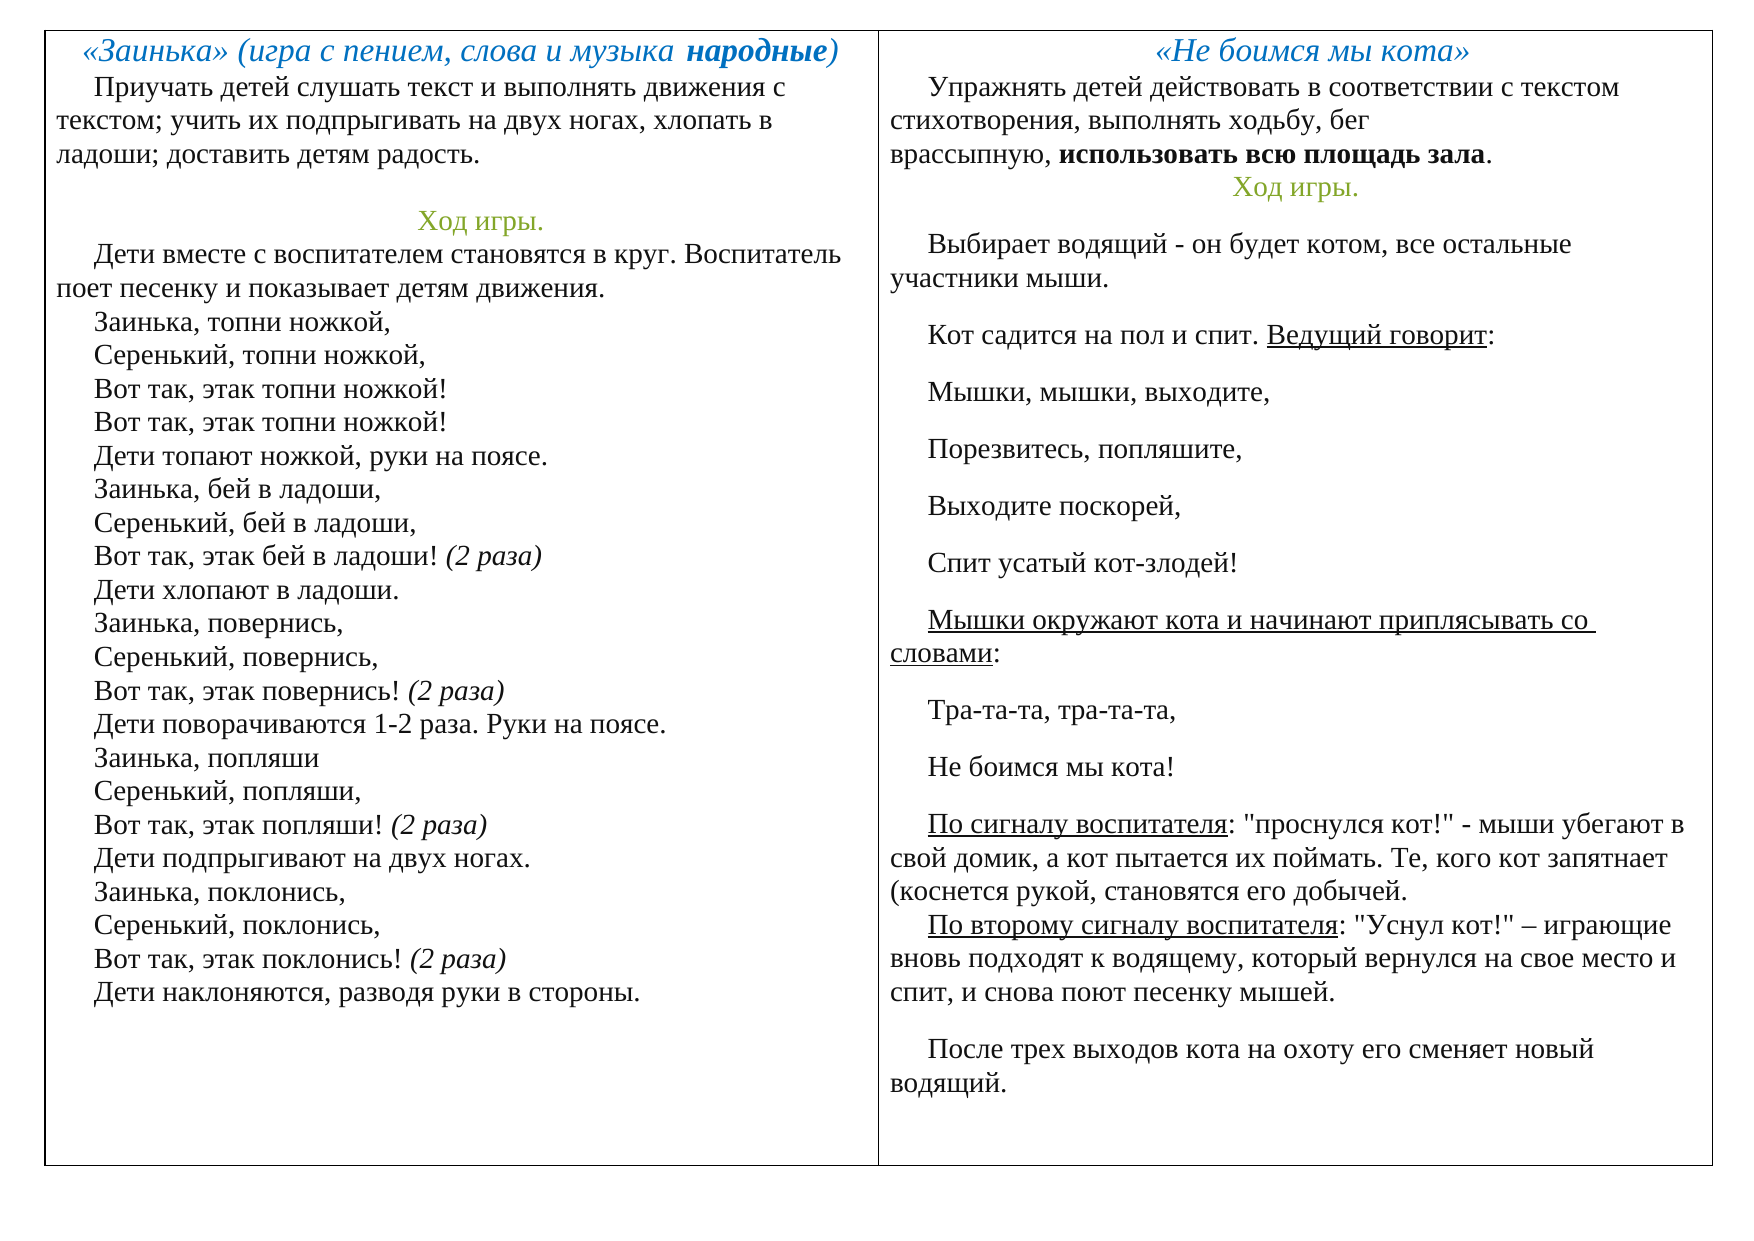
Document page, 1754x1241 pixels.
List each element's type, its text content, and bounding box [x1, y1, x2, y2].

table_cell «Не боимся мы кота» Упражнять детей действовать в соответствии с текстом стихотворения, выполнять ходьбу, бег врассыпную, использовать всю площадь зала. Ход игры. Выбирает водящий - он будет котом, все остальные участники мыши. Кот садится на пол и спит. Ведущий говорит: Мышки, мышки, выходите, Порезвитесь, попляшите, Выходите поскорей, Спит усатый кот-злодей! Мышки окружают кота и начинают приплясывать со словами: Тра-та-та, тра-та-та, Не боимся мы кота! По сигналу воспитателя: "проснулся кот!" - мыши убегают в свой домик, а кот пытается их поймать. Те, кого кот запятнает (коснется рукой, становятся его добычей. По второму сигналу воспитателя: "Уснул кот!" – играющие вновь подходят к водящему, который вернулся на свое место и спит, и снова поют песенку мышей. После трех выходов кота на охоту его сменяет новый водящий. [879, 31, 1712, 1165]
table_cell «Заинька» (игра с пением, слова и музыка народные) Приучать детей слушать текст и выполнять движения с текстом; учить их подпрыгивать на двух ногах, хлопать в ладоши; доставить детям радость. Ход игры. Дети вместе с воспитателем становятся в круг. Воспитатель поет песенку и показывает детям движения. Заинька, топни ножкой, Серенький, топни ножкой, Вот так, этак топни ножкой! Вот так, этак топни ножкой! Дети топают ножкой, руки на поясе. Заинька, бей в ладоши, Серенький, бей в ладоши, Вот так, этак бей в ладоши! (2 раза) Дети хлопают в ладоши. Заинька, повернись, Серенький, повернись, Вот так, этак повернись! (2 раза) Дети поворачиваются 1-2 раза. Руки на поясе. Заинька, попляши Серенький, попляши, Вот так, этак попляши! (2 раза) Дети подпрыгивают на двух ногах. Заинька, поклонись, Серенький, поклонись, Вот так, этак поклонись! (2 раза) Дети наклоняются, разводя руки в стороны. [46, 31, 878, 1165]
